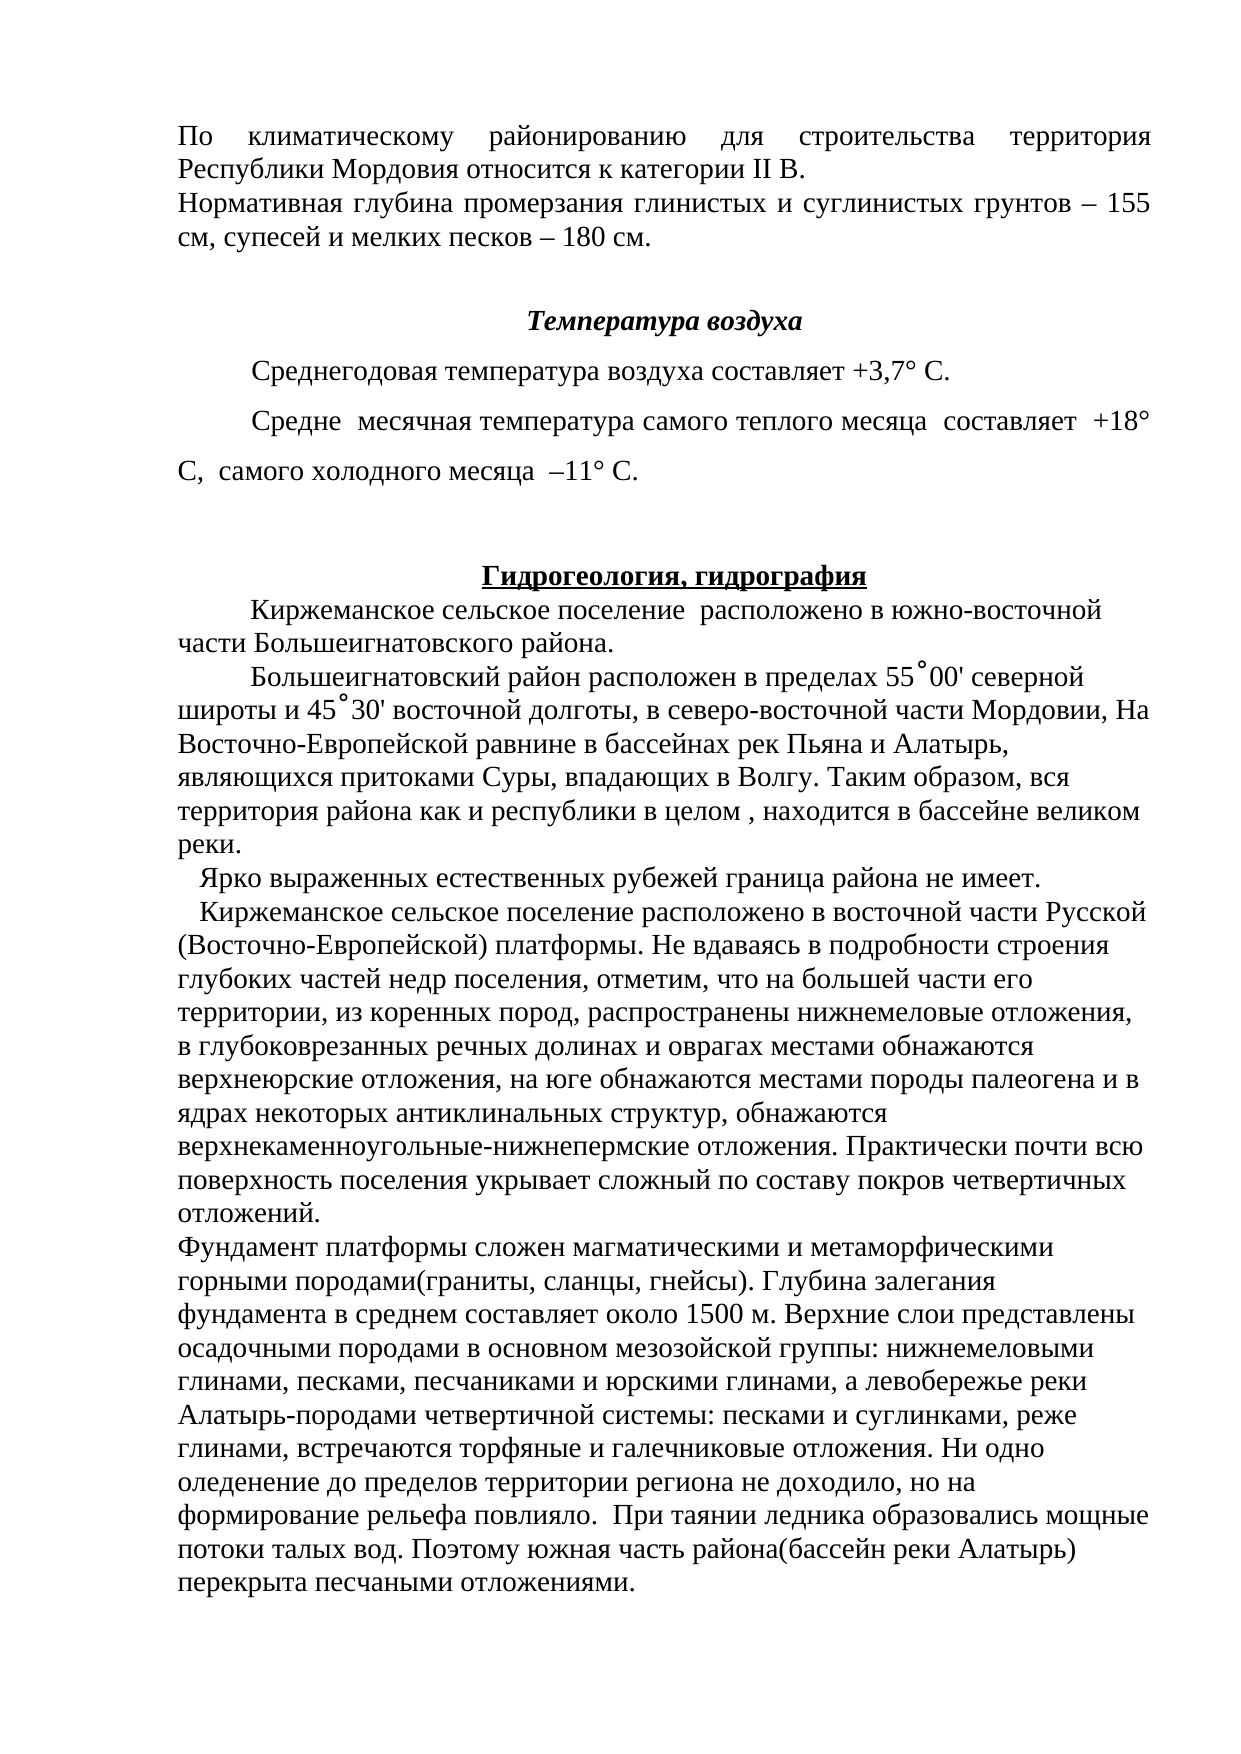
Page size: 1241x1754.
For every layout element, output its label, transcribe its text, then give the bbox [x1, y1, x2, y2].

text Нормативная глубина промерзания глинистых и суглинистых грунтов – 155 см, супесей и мелких песков – 180 см. [177, 185, 1152, 252]
text Фундамент платформы сложен магматическими и метаморфическими горными породами(граниты, сланцы, гнейсы). Глубина залегания фундамента в среднем составляет около 1500 м. Верхние слои представлены осадочными породами в основном мезозойской группы: нижнемеловыми глинами, песками, песчаниками и юрскими глинами, а левобережье реки Алатырь-породами четвертичной системы: песками и суглинками, реже глинами, встречаются торфяные и галечниковые отложения. Ни одно оледенение до пределов территории региона не доходило, но на формирование рельефа повлияло. При таянии ледника образовались мощные потоки талых вод. Поэтому южная часть района(бассейн реки Алатырь) перекрыта песчаными отложениями. [177, 1229, 1152, 1598]
text Киржеманское сельское поселение расположено в южно-восточной части Большеигнатовского района. [177, 592, 1152, 659]
text Ярко выраженных естественных рубежей граница района не имеет. [177, 860, 1152, 894]
text Большеигнатовский район расположен в пределах 55ْ 00' северной широты и 45ْ 30' восточной долготы, в северо-восточной части Мордовии, На Восточно-Европейской равнине в бассейнах рек Пьяна и Алатырь, являющихся притоками Суры, впадающих в Волгу. Таким образом, вся территория района как и республики в целом , находится в бассейне великом реки. [177, 659, 1152, 860]
text Среднегодовая температура воздуха составляет +3,7° С. [177, 353, 1152, 386]
text Гидрогеология, гидрография [176, 558, 1152, 592]
text Средне месячная температура самого теплого месяца составляет +18° С, самого холодного месяца –11° С. [177, 403, 1152, 487]
text По климатическому районированию для строительства территория Республики Мордовия относится к категории II В. [177, 118, 1152, 185]
text Температура воздуха [177, 303, 1152, 336]
text Киржеманское сельское поселение расположено в восточной части Русской (Восточно-Европейской) платформы. Не вдаваясь в подробности строения глубоких частей недр поселения, отметим, что на большей части его территории, из коренных пород, распространены нижнемеловые отложения, в глубоковрезанных речных долинах и оврагах местами обнажаются верхнеюрские отложения, на юге обнажаются местами породы палеогена и в ядрах некоторых антиклинальных структур, обнажаются верхнекаменноугольные-нижнепермские отложения. Практически почти всю поверхность поселения укрывает сложный по составу покров четвертичных отложений. [177, 894, 1152, 1229]
